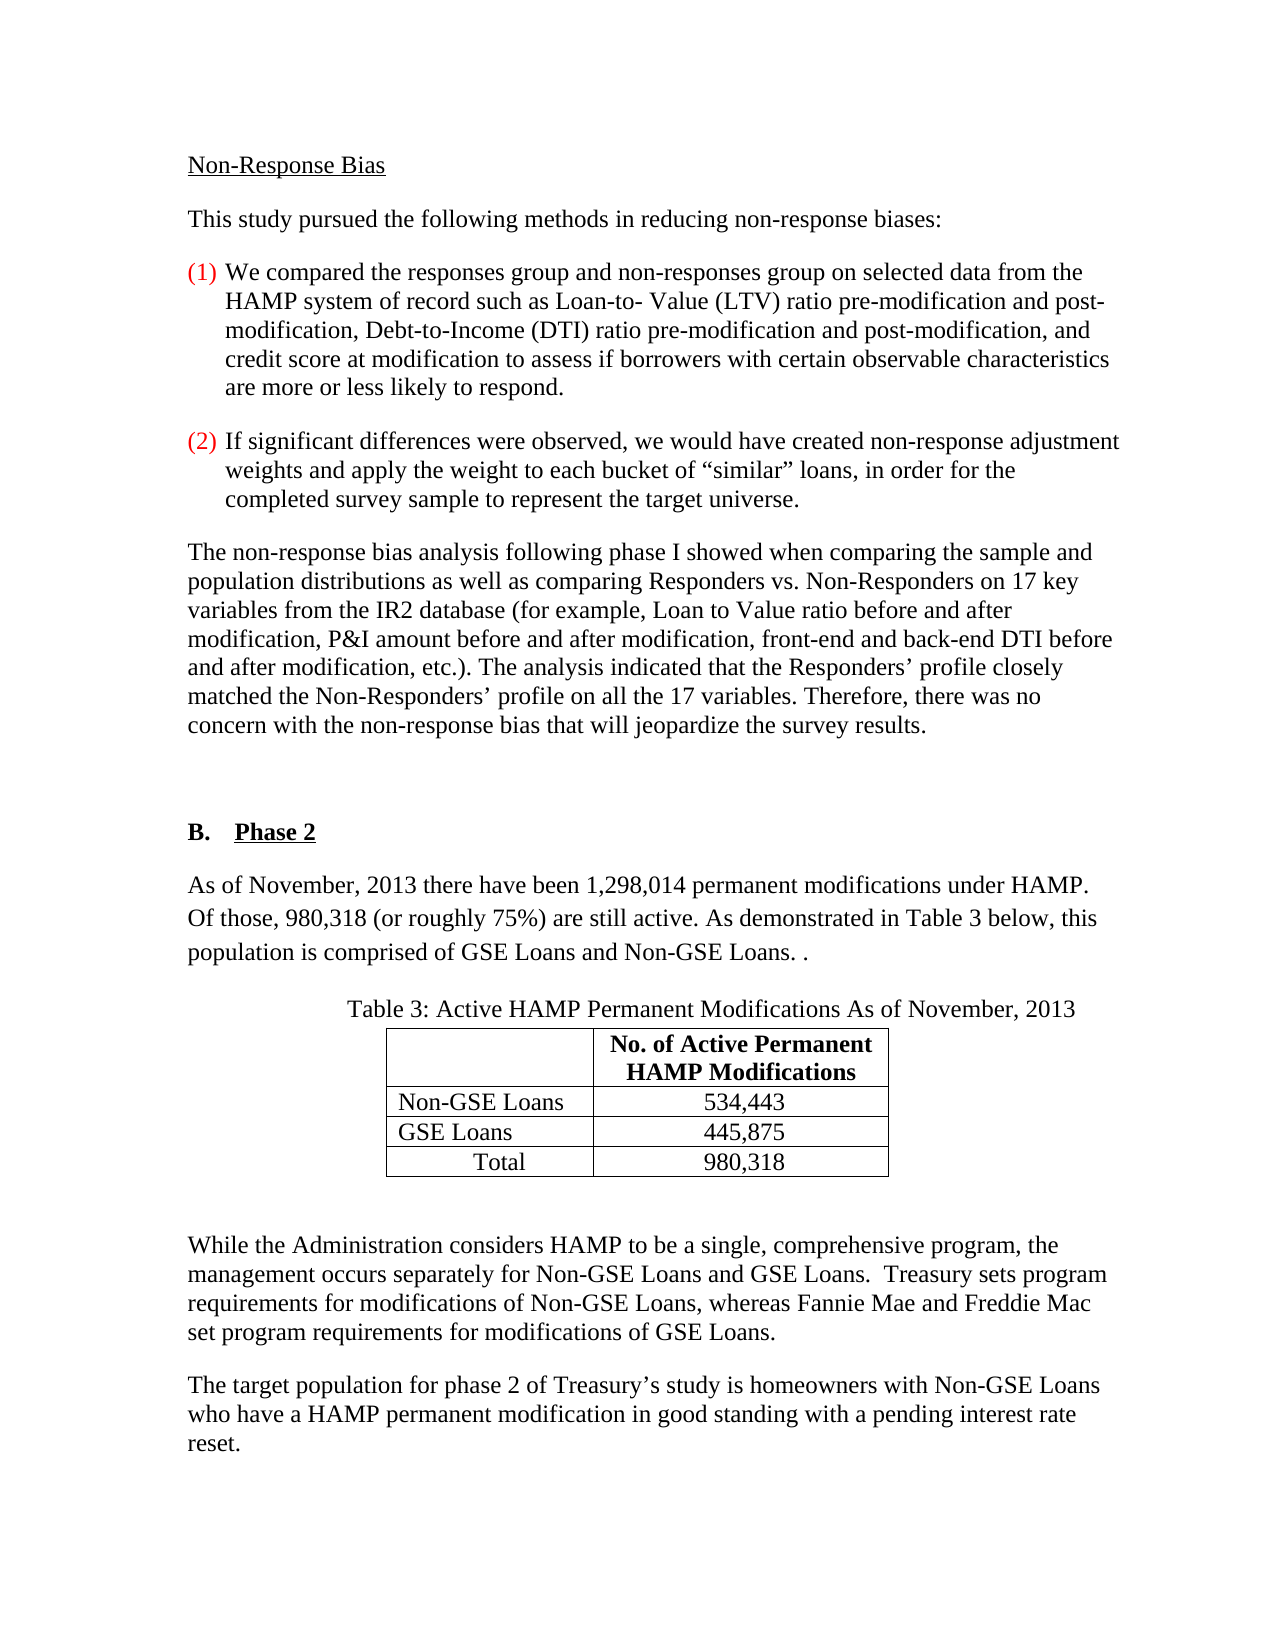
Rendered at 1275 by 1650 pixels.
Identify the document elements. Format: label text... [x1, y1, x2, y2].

table_cell 445,875 [594, 1117, 888, 1146]
list We compared the responses group and non-responses group on selected data from the HAMP system of record such as Loan-to- Value (LTV) ratio pre-modification and post-modification, Debt-to-Income (DTI) ratio pre-modification and post-modification, and credit score at modification to assess if borrowers with certain observable characteristics are more or less likely to respond. [187, 257, 1125, 401]
list If significant differences were observed, we would have created non-response adjustment weights and apply the weight to each bucket of “similar” loans, in order for the completed survey sample to represent the target universe. [187, 426, 1125, 512]
text While the Administration considers HAMP to be a single, comprehensive program, the management occurs separately for Non-GSE Loans and GSE Loans. Treasury sets program requirements for modifications of Non-GSE Loans, whereas Fannie Mae and Freddie Mac set program requirements for modifications of GSE Loans. [187, 1230, 1125, 1345]
text The non-response bias analysis following phase I showed when comparing the sample and population distributions as well as comparing Responders vs. Non-Responders on 17 key variables from the IR2 database (for example, Loan to Value ratio before and after modification, P&I amount before and after modification, front-end and back-end DTI before and after modification, etc.). The analysis indicated that the Responders’ profile closely matched the Non-Responders’ profile on all the 17 variables. Therefore, there was no concern with the non-response bias that will jeopardize the survey results. [187, 537, 1125, 739]
text As of November, 2013 there have been 1,298,014 permanent modifications under HAMP. Of those, 980,318 (or roughly 75%) are still active. As demonstrated in Table 3 below, this population is comprised of GSE Loans and Non-GSE Loans. . [187, 871, 1125, 965]
table_cell GSE Loans [387, 1117, 593, 1146]
text Non-Response Bias [187, 150, 1125, 179]
list Table 3: Active HAMP Permanent Modifications As of November, 2013 [291, 994, 1125, 1023]
text This study pursued the following methods in reducing non-response biases: [187, 204, 1125, 232]
list Phase 2 [187, 817, 1125, 846]
table_cell Total [387, 1147, 593, 1176]
table_header [387, 1029, 593, 1086]
text The target population for phase 2 of Treasury’s study is homeowners with Non-GSE Loans who have a HAMP permanent modification in good standing with a pending interest rate reset. [187, 1370, 1125, 1457]
table_cell 534,443 [594, 1087, 888, 1116]
table_cell Non-GSE Loans [387, 1087, 593, 1116]
table_header No. of Active Permanent HAMP Modifications [594, 1029, 888, 1086]
table_cell 980,318 [594, 1147, 888, 1176]
